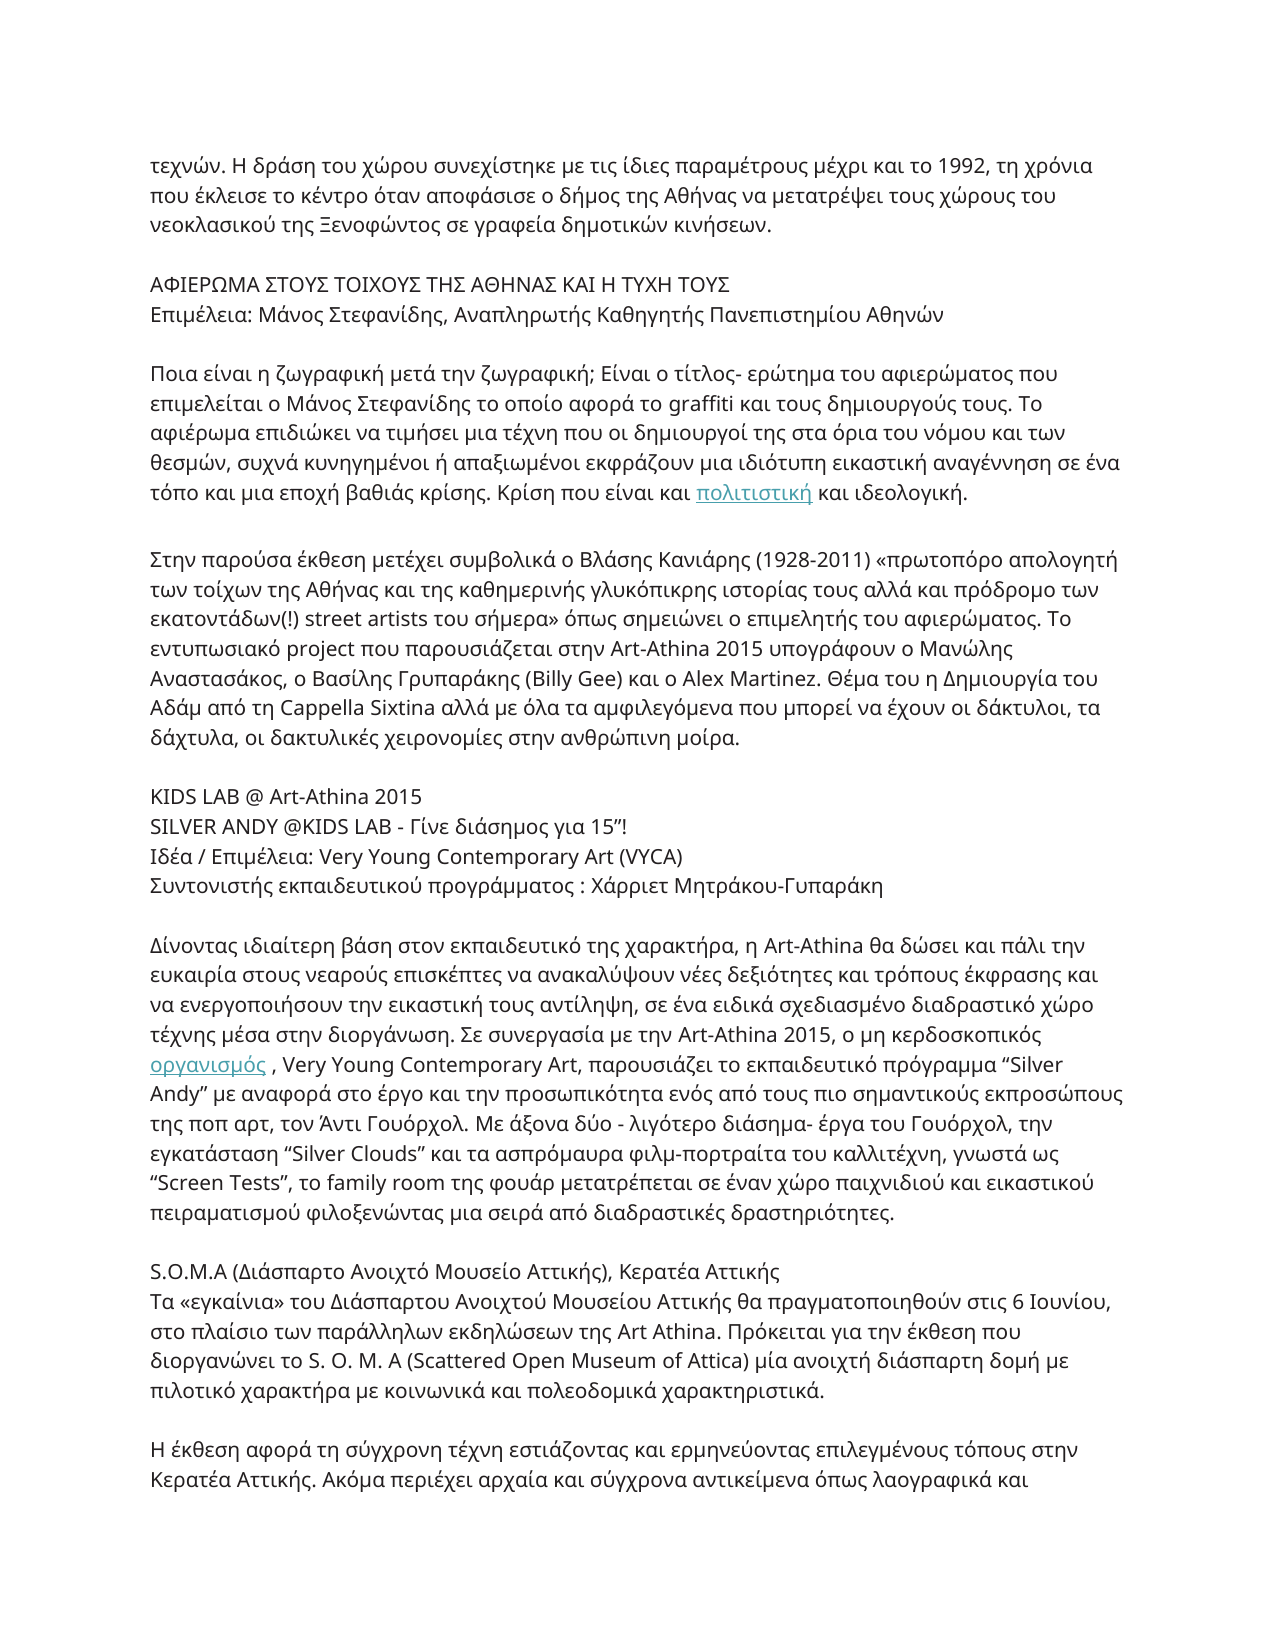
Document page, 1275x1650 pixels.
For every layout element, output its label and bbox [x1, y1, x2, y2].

text [150, 544, 1125, 1494]
text [150, 150, 1125, 506]
